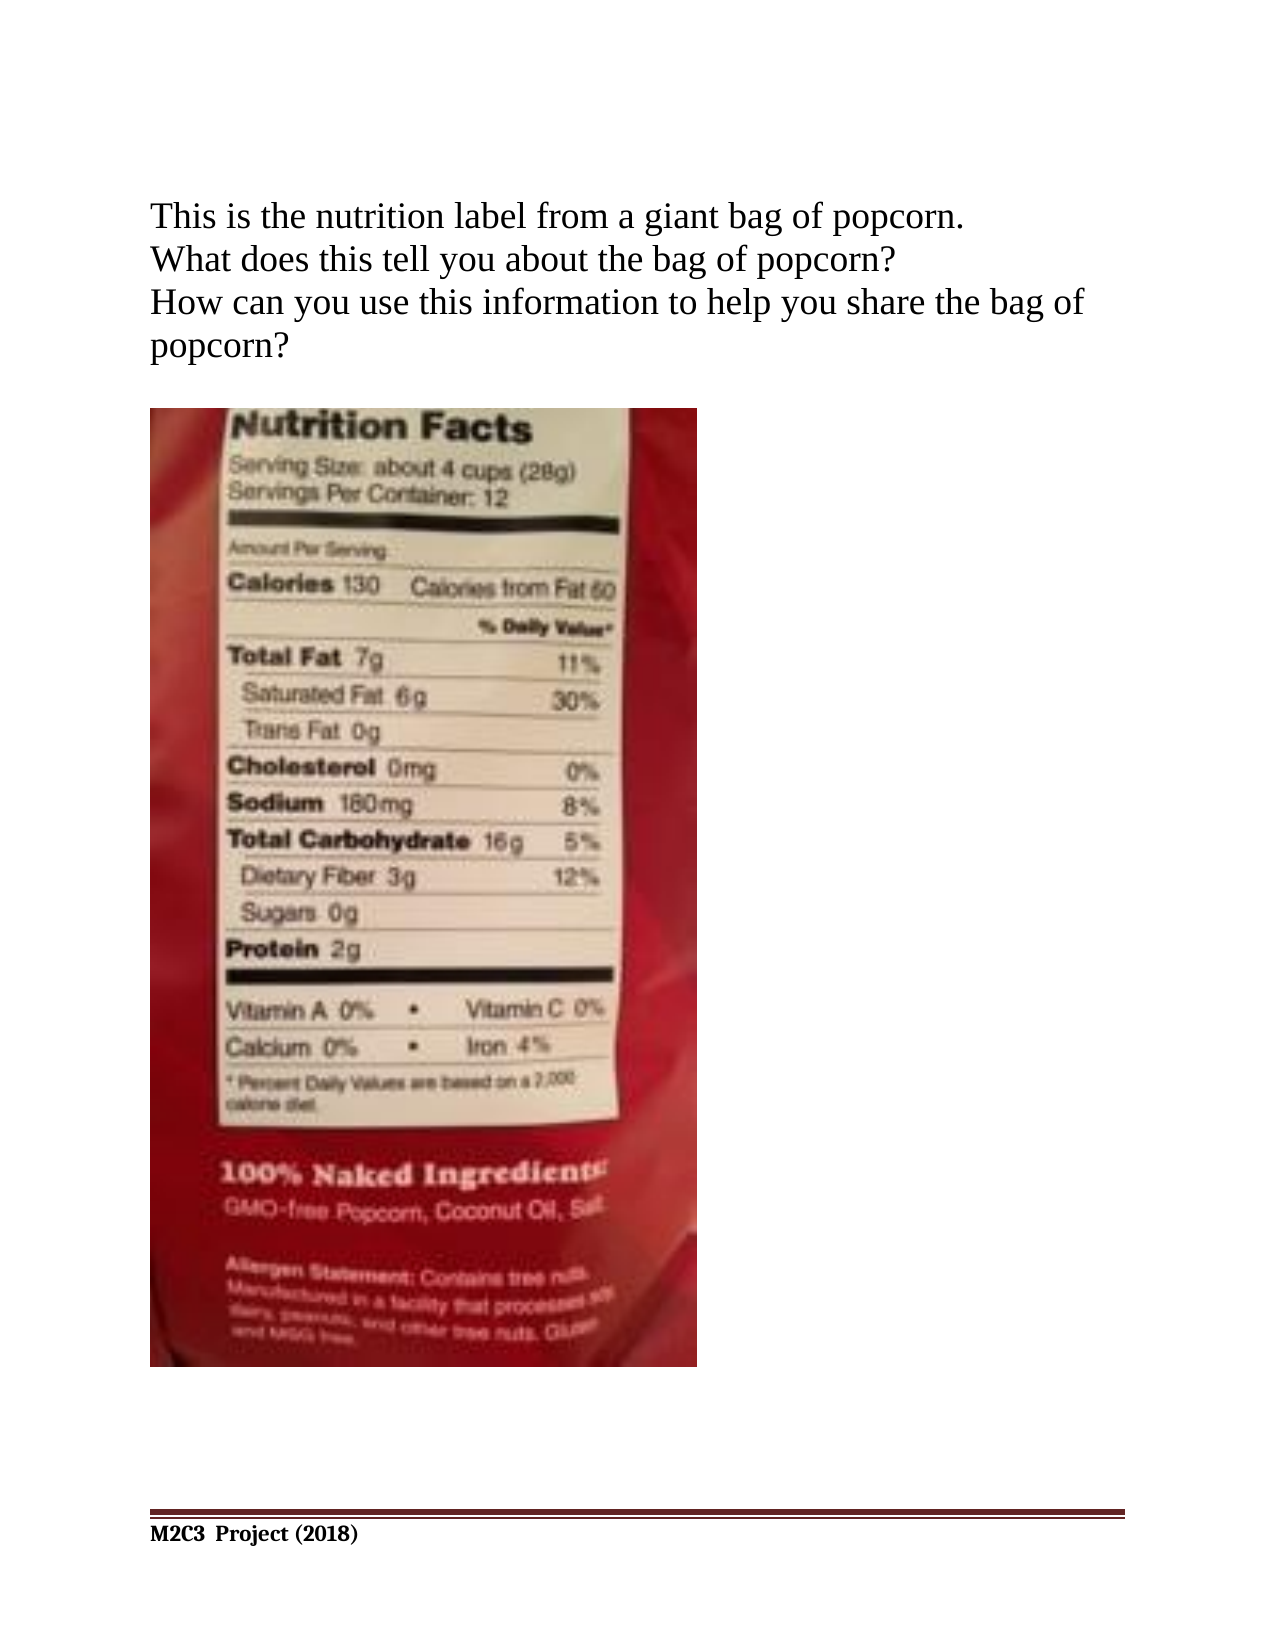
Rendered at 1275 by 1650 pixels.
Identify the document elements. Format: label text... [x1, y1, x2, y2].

text What does this tell you about the bag of popcorn? [150, 236, 1125, 279]
text How can you use this information to help you share the bag of popcorn? [150, 279, 1125, 366]
picture [150, 408, 697, 1367]
text This is the nutrition label from a giant bag of popcorn. [150, 193, 1125, 236]
